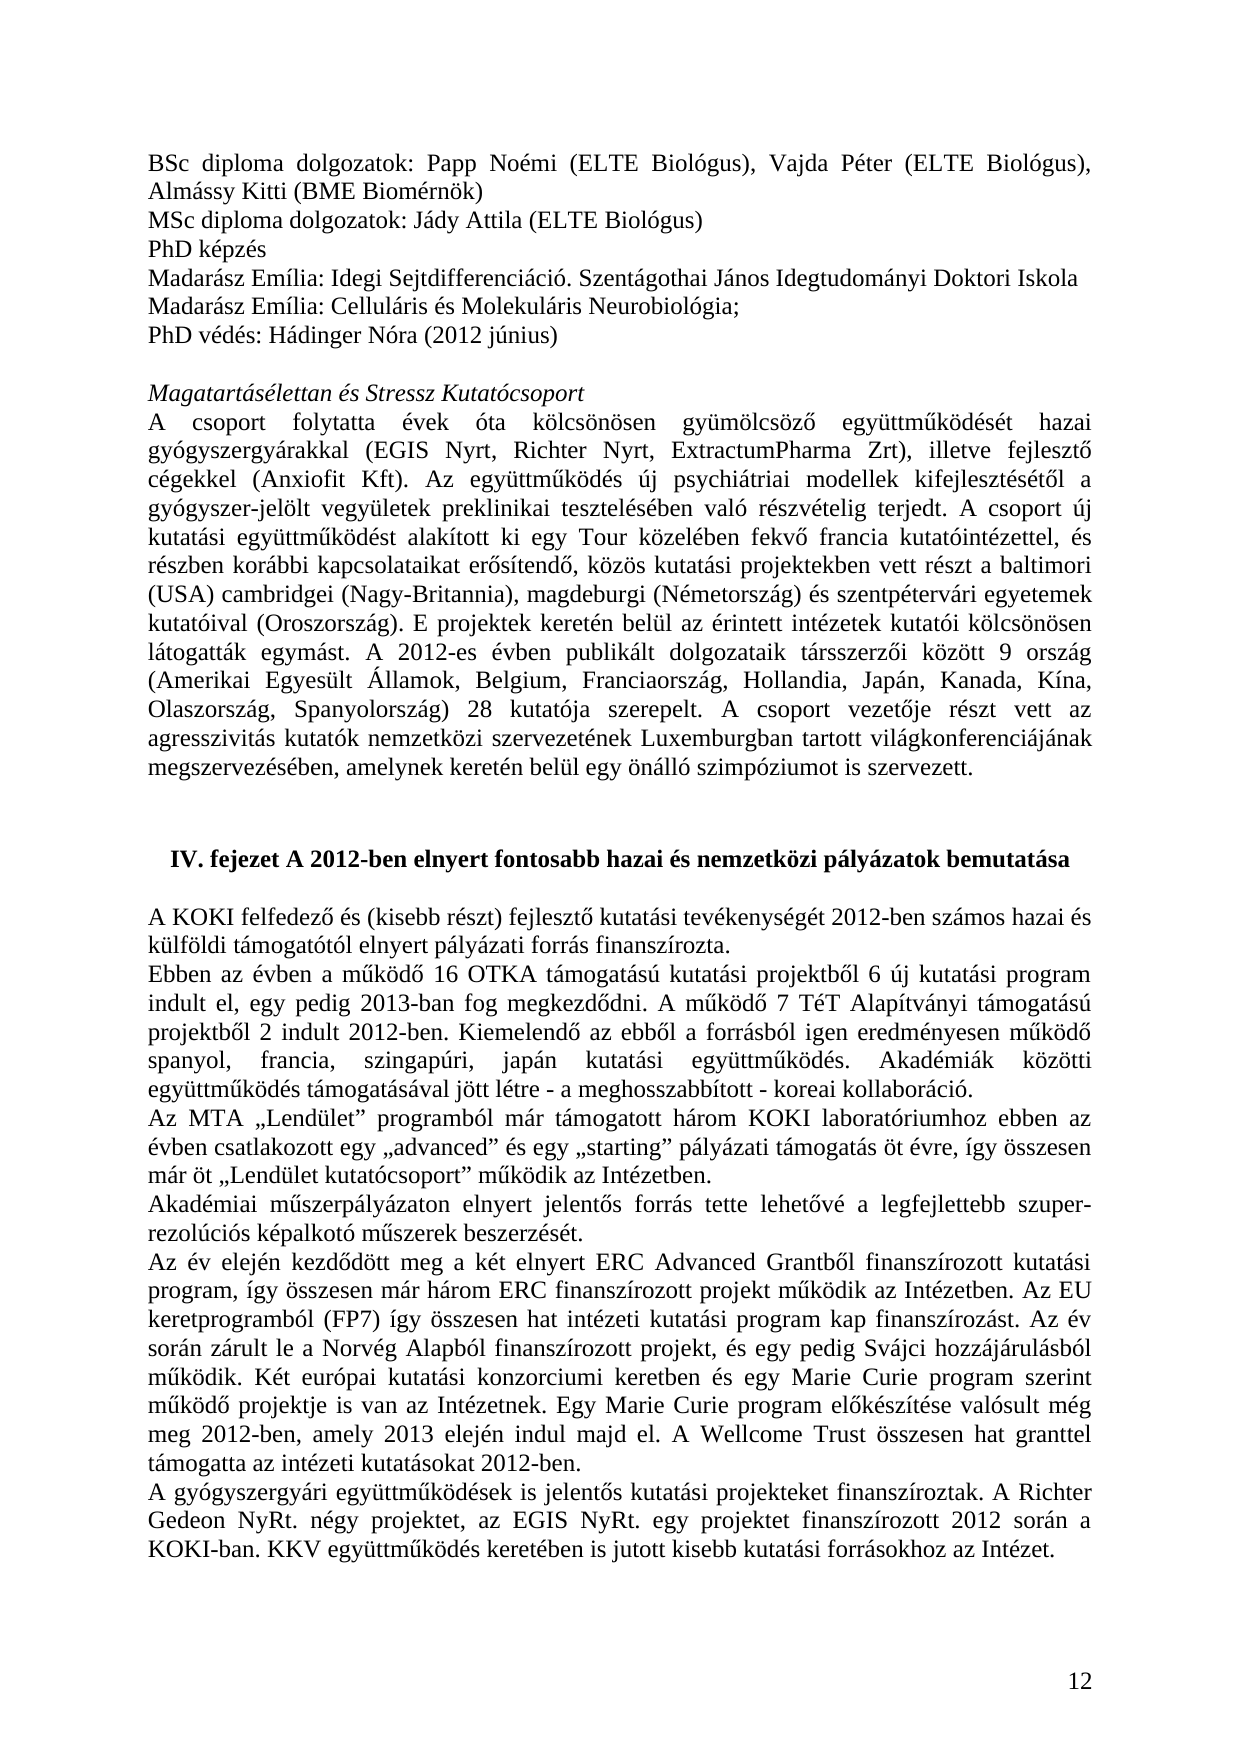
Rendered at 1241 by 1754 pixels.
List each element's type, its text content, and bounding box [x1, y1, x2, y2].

text IV. fejezet A 2012-ben elnyert fontosabb hazai és nemzetközi pályázatok bemutatása [148, 844, 1093, 873]
text MSc diploma dolgozatok: Jády Attila (ELTE Biológus) [148, 205, 1093, 234]
text A KOKI felfedező és (kisebb részt) fejlesztő kutatási tevékenységét 2012-ben számos hazai és külföldi támogatótól elnyert pályázati forrás finanszírozta. [148, 902, 1093, 959]
text Akadémiai műszerpályázaton elnyert jelentős forrás tette lehetővé a legfejlettebb szuper-rezolúciós képalkotó műszerek beszerzését. [148, 1189, 1093, 1247]
text A csoport folytatta évek óta kölcsönösen gyümölcsöző együttműködését hazai gyógyszergyárakkal (EGIS Nyrt, Richter Nyrt, ExtractumPharma Zrt), illetve fejlesztő cégekkel (Anxiofit Kft). Az együttműködés új psychiátriai modellek kifejlesztésétől a gyógyszer-jelölt vegyületek preklinikai tesztelésében való részvételig terjedt. A csoport új kutatási együttműködést alakított ki egy Tour közelében fekvő francia kutatóintézettel, és részben korábbi kapcsolataikat erősítendő, közös kutatási projektekben vett részt a baltimori (USA) cambridgei (Nagy-Britannia), magdeburgi (Németország) és szentpétervári egyetemek kutatóival (Oroszország). E projektek keretén belül az érintett intézetek kutatói kölcsönösen látogatták egymást. A 2012-es évben publikált dolgozataik társszerzői között 9 ország (Amerikai Egyesült Államok, Belgium, Franciaország, Hollandia, Japán, Kanada, Kína, Olaszország, Spanyolország) 28 kutatója szerepelt. A csoport vezetője részt vett az agresszivitás kutatók nemzetközi szervezetének Luxemburgban tartott világkonferenciájának megszervezésében, amelynek keretén belül egy önálló szimpóziumot is szervezett. [148, 407, 1093, 781]
text BSc diploma dolgozatok: Papp Noémi (ELTE Biológus), Vajda Péter (ELTE Biológus), Almássy Kitti (BME Biomérnök) [148, 148, 1093, 205]
text Az év elején kezdődött meg a két elnyert ERC Advanced Grantből finanszírozott kutatási program, így összesen már három ERC finanszírozott projekt működik az Intézetben. Az EU keretprogramból (FP7) így összesen hat intézeti kutatási program kap finanszírozást. Az év során zárult le a Norvég Alapból finanszírozott projekt, és egy pedig Svájci hozzájárulásból működik. Két európai kutatási konzorciumi keretben és egy Marie Curie program szerint működő projektje is van az Intézetnek. Egy Marie Curie program előkészítése valósult még meg 2012-ben, amely 2013 elején indul majd el. A Wellcome Trust összesen hat granttel támogatta az intézeti kutatásokat 2012-ben. [148, 1247, 1093, 1477]
text Ebben az évben a működő 16 OTKA támogatású kutatási projektből 6 új kutatási program indult el, egy pedig 2013-ban fog megkezdődni. A működő 7 TéT Alapítványi támogatású projektből 2 indult 2012-ben. Kiemelendő az ebből a forrásból igen eredményesen működő spanyol, francia, szingapúri, japán kutatási együttműködés. Akadémiák közötti együttműködés támogatásával jött létre - a meghosszabbított - koreai kollaboráció. [148, 959, 1093, 1103]
text Madarász Emília: Idegi Sejtdifferenciáció. Szentágothai János Idegtudományi Doktori Iskola [148, 263, 1093, 291]
text PhD képzés [148, 234, 1093, 263]
text Madarász Emília: Celluláris és Molekuláris Neurobiológia; [148, 291, 1093, 320]
text Az MTA „Lendület” programból már támogatott három KOKI laboratóriumhoz ebben az évben csatlakozott egy „advanced” és egy „starting” pályázati támogatás öt évre, így összesen már öt „Lendület kutatócsoport” működik az Intézetben. [148, 1103, 1093, 1189]
text Magatartásélettan és Stressz Kutatócsoport [129, 378, 1173, 407]
text PhD védés: Hádinger Nóra (2012 június) [148, 320, 1093, 349]
text A gyógyszergyári együttműködések is jelentős kutatási projekteket finanszíroztak. A Richter Gedeon NyRt. négy projektet, az EGIS NyRt. egy projektet finanszírozott 2012 során a KOKI-ban. KKV együttműködés keretében is jutott kisebb kutatási forrásokhoz az Intézet. [148, 1477, 1093, 1563]
